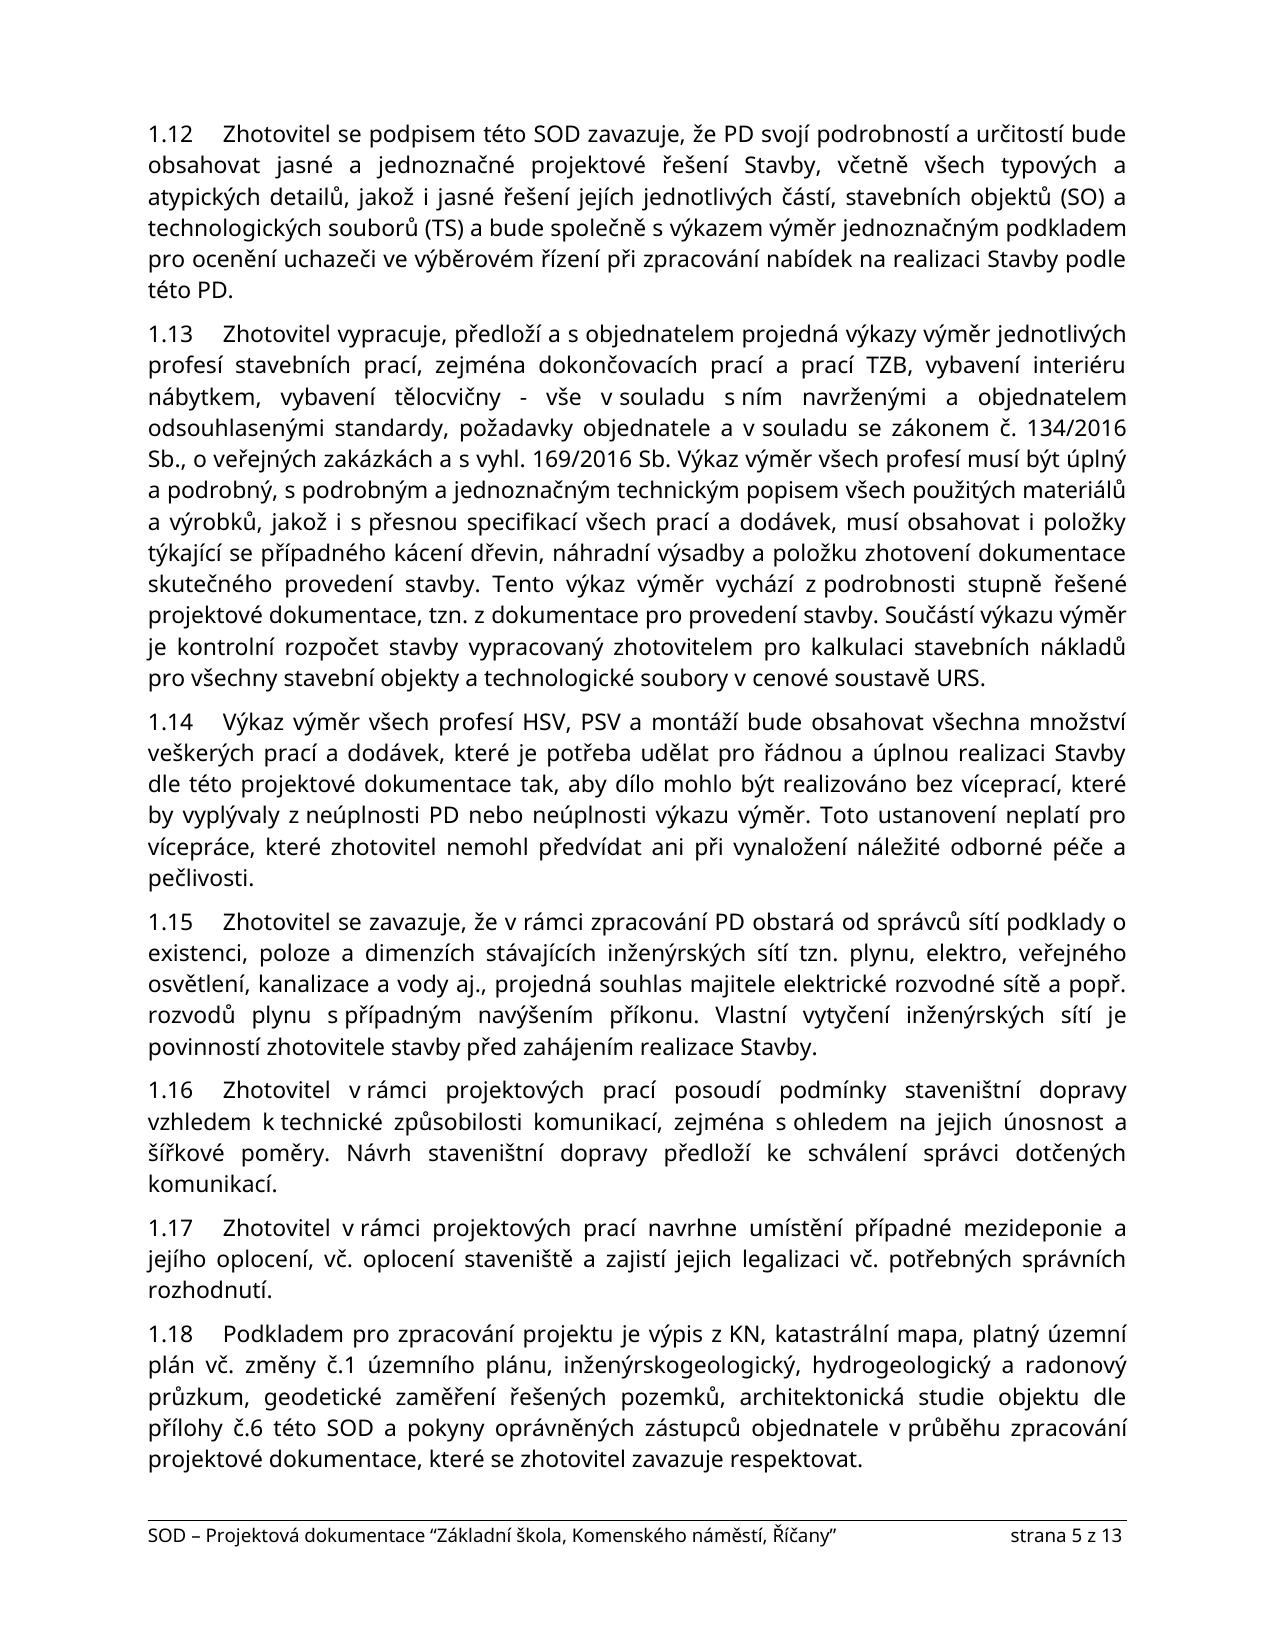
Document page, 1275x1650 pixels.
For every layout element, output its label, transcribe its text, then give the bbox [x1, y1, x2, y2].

list Zhotovitel vypracuje, předloží a s objednatelem projedná výkazy výměr jednotlivých profesí stavebních prací, zejména dokončovacích prací a prací TZB, vybavení interiéru nábytkem, vybavení tělocvičny - vše v souladu s ním navrženými a objednatelem odsouhlasenými standardy, požadavky objednatele a v souladu se zákonem č. 134/2016 Sb., o veřejných zakázkách a s vyhl. 169/2016 Sb. Výkaz výměr všech profesí musí být úplný a podrobný, s podrobným a jednoznačným technickým popisem všech použitých materiálů a výrobků, jakož i s přesnou specifikací všech prací a dodávek, musí obsahovat i položky týkající se případného kácení dřevin, náhradní výsadby a položku zhotovení dokumentace skutečného provedení stavby. Tento výkaz výměr vychází z podrobnosti stupně řešené projektové dokumentace, tzn. z dokumentace pro provedení stavby. Součástí výkazu výměr je kontrolní rozpočet stavby vypracovaný zhotovitelem pro kalkulaci stavebních nákladů pro všechny stavební objekty a technologické soubory v cenové soustavě URS. [148, 318, 1127, 693]
list Podkladem pro zpracování projektu je výpis z KN, katastrální mapa, platný územní plán vč. změny č.1 územního plánu, inženýrskogeologický, hydrogeologický a radonový průzkum, geodetické zaměření řešených pozemků, architektonická studie objektu dle přílohy č.6 této SOD a pokyny oprávněných zástupců objednatele v průběhu zpracování projektové dokumentace, které se zhotovitel zavazuje respektovat. [148, 1318, 1127, 1474]
list Výkaz výměr všech profesí HSV, PSV a montáží bude obsahovat všechna množství veškerých prací a dodávek, které je potřeba udělat pro řádnou a úplnou realizaci Stavby dle této projektové dokumentace tak, aby dílo mohlo být realizováno bez víceprací, které by vyplývaly z neúplnosti PD nebo neúplnosti výkazu výměr. Toto ustanovení neplatí pro vícepráce, které zhotovitel nemohl předvídat ani při vynaložení náležité odborné péče a pečlivosti. [148, 706, 1127, 893]
list Zhotovitel v rámci projektových prací posoudí podmínky staveništní dopravy vzhledem k technické způsobilosti komunikací, zejména s ohledem na jejich únosnost a šířkové poměry. Návrh staveništní dopravy předloží ke schválení správci dotčených komunikací. [148, 1074, 1127, 1199]
list Zhotovitel se zavazuje, že v rámci zpracování PD obstará od správců sítí podklady o existenci, poloze a dimenzích stávajících inženýrských sítí tzn. plynu, elektro, veřejného osvětlení, kanalizace a vody aj., projedná souhlas majitele elektrické rozvodné sítě a popř. rozvodů plynu s případným navýšením příkonu. Vlastní vytyčení inženýrských sítí je povinností zhotovitele stavby před zahájením realizace Stavby. [148, 906, 1127, 1062]
list Zhotovitel v rámci projektových prací navrhne umístění případné mezideponie a jejího oplocení, vč. oplocení staveniště a zajistí jejich legalizaci vč. potřebných správních rozhodnutí. [148, 1212, 1127, 1306]
list Zhotovitel se podpisem této SOD zavazuje, že PD svojí podrobností a určitostí bude obsahovat jasné a jednoznačné projektové řešení Stavby, včetně všech typových a atypických detailů, jakož i jasné řešení jejích jednotlivých částí, stavebních objektů (SO) a technologických souborů (TS) a bude společně s výkazem výměr jednoznačným podkladem pro ocenění uchazeči ve výběrovém řízení při zpracování nabídek na realizaci Stavby podle této PD. [148, 118, 1127, 306]
